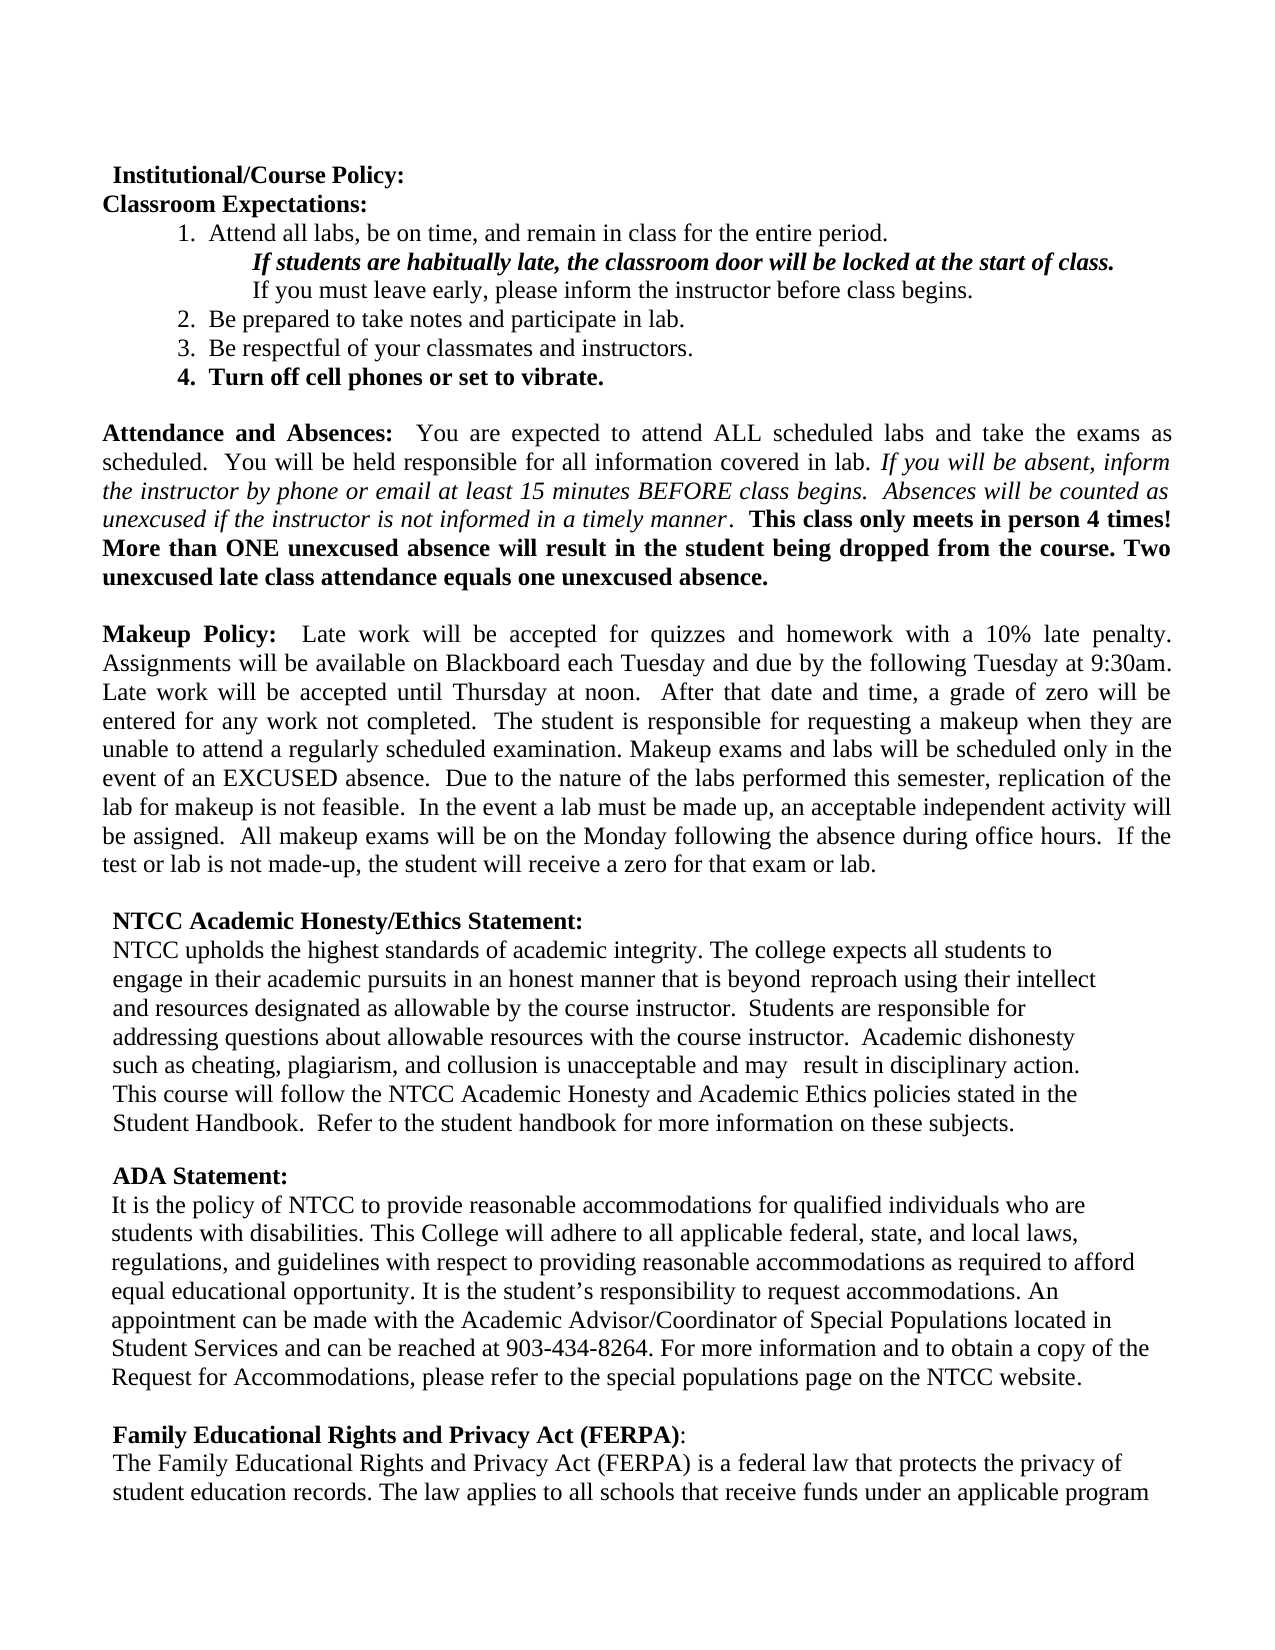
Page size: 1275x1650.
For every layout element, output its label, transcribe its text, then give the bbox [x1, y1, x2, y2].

text If students are habitually late, the classroom door will be locked at the start of class. [252, 247, 1173, 275]
text 3. Be respectful of your classmates and instructors. [102, 333, 1173, 362]
subtitle Family Educational Rights and Privacy Act (FERPA): [112, 1420, 1173, 1448]
text It is the policy of NTCC to provide reasonable accommodations for qualified individuals who are students with disabilities. This College will adhere to all applicable federal, state, and local laws, regulations, and guidelines with respect to providing reasonable accommodations as required to afford equal educational opportunity. It is the student’s responsibility to request accommodations. An appointment can be made with the Academic Advisor/Coordinator of Special Populations located in Student Services and can be reached at 903-434-8264. For more information and to obtain a copy of the Request for Accommodations, please refer to the special populations page on the NTCC website. [111, 1190, 1172, 1391]
text Attendance and Absences: You are expected to attend ALL scheduled labs and take the exams as scheduled. You will be held responsible for all information covered in lab. If you will be absent, inform the instructor by phone or email at least 15 minutes BEFORE class begins. Absences will be counted as unexcused if the instructor is not informed in a timely manner. This class only meets in person 4 times! More than ONE unexcused absence will result in the student being dropped from the course. Two unexcused late class attendance equals one unexcused absence. [102, 418, 1173, 591]
subtitle NTCC Academic Honesty/Ethics Statement: [112, 907, 1173, 935]
subtitle ADA Statement: [112, 1161, 1173, 1190]
text NTCC upholds the highest standards of academic integrity. The college expects all students to engage in their academic pursuits in an honest manner that is beyond reproach using their intellect and resources designated as allowable by the course instructor. Students are responsible for addressing questions about allowable resources with the course instructor. Academic dishonesty such as cheating, plagiarism, and collusion is unacceptable and may result in disciplinary action. This course will follow the NTCC Academic Honesty and Academic Ethics policies stated in the Student Handbook. Refer to the student handbook for more information on these subjects. [112, 935, 1098, 1137]
subtitle 4. Turn off cell phones or set to vibrate. [112, 362, 1173, 390]
text 2. Be prepared to take notes and participate in lab. [102, 304, 1173, 333]
text 1. Attend all labs, be on time, and remain in class for the entire period. [102, 218, 1173, 247]
subtitle Institutional/Course Policy: [112, 160, 1173, 189]
text Makeup Policy: Late work will be accepted for quizzes and homework with a 10% late penalty. Assignments will be available on Blackboard each Tuesday and due by the following Tuesday at 9:30am. Late work will be accepted until Thursday at noon. After that date and time, a grade of zero will be entered for any work not completed. The student is responsible for requesting a makeup when they are unable to attend a regularly scheduled examination. Makeup exams and labs will be scheduled only in the event of an EXCUSED absence. Due to the nature of the labs performed this semester, replication of the lab for makeup is not feasible. In the event a lab must be made up, an acceptable independent activity will be assigned. All makeup exams will be on the Monday following the absence during office hours. If the test or lab is not made-up, the student will receive a zero for that exam or lab. [102, 619, 1173, 878]
text If you must leave early, please inform the instructor before class begins. [252, 275, 1173, 304]
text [112, 1448, 1158, 1506]
text Classroom Expectations: [102, 189, 1173, 218]
